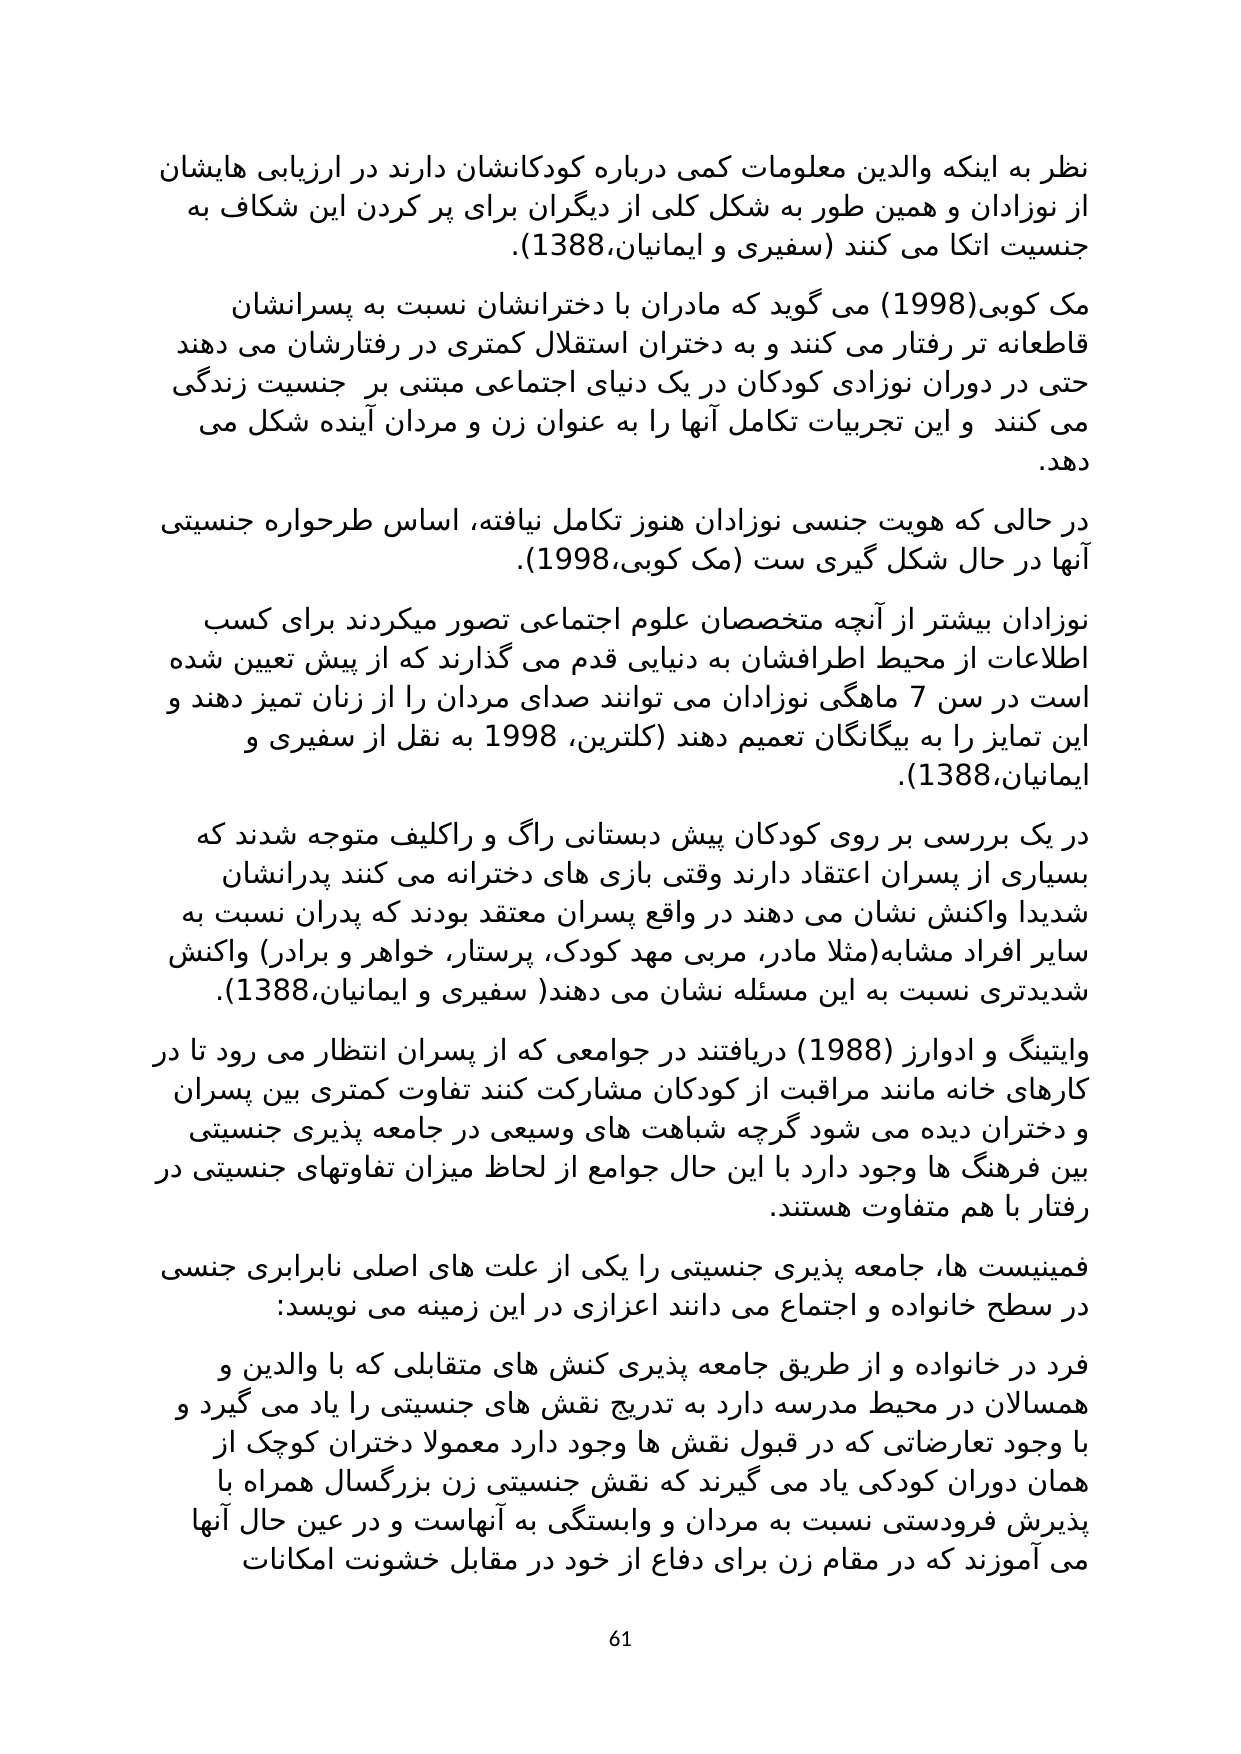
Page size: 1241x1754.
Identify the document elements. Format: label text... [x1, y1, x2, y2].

text نظر به اینکه والدین معلومات کمی درباره کودکانشان دارند در ارزیابی هایشان از نوزادان و همین طور به شکل کلی از دیگران برای پر کردن این شکاف به جنسیت اتکا می کنند (سفیری و ایمانیان،1388). [150, 150, 1090, 262]
text در حالی که هویت جنسی نوزادان هنوز تکامل نیافته، اساس طرحواره جنسیتی آنها در حال شکل گیری ست (مک کوبی،1998). [150, 503, 1090, 576]
text در یک بررسی بر روی کودکان پیش دبستانی راگ و راکلیف متوجه شدند که بسیاری از پسران اعتقاد دارند وقتی بازی های دخترانه می کنند پدرانشان شدیدا واکنش نشان می دهند در واقع پسران معتقد بودند که پدران نسبت به سایر افراد مشابه(مثلا مادر، مربی مهد کودک، پرستار، خواهر و برادر) واکنش شدیدتری نسبت به این مسئله نشان می دهند( سفیری و ایمانیان،1388). [150, 818, 1090, 1007]
text فمینیست ها، جامعه پذیری جنسیتی را یکی از علت های اصلی نابرابری جنسی در سطح خانواده و اجتماع می دانند اعزازی در این زمینه می نویسد: [150, 1249, 1090, 1322]
text وایتینگ و ادوارز (1988) دریافتند در جوامعی که از پسران انتظار می رود تا در کارهای خانه مانند مراقبت از کودکان مشارکت کنند تفاوت کمتری بین پسران و دختران دیده می شود گرچه شباهت های وسیعی در جامعه پذیری جنسیتی بین فرهنگ ها وجود دارد با این حال جوامع از لحاظ میزان تفاوتهای جنسیتی در رفتار با هم متفاوت هستند. [150, 1033, 1090, 1223]
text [150, 1348, 1090, 1576]
text مک کوبی(1998) می گوید که مادران با دخترانشان نسبت به پسرانشان قاطعانه تر رفتار می کنند و به دختران استقلال کمتری در رفتارشان می دهند حتی در دوران نوزادی کودکان در یک دنیای اجتماعی مبتنی بر جنسیت زندگی می کنند و این تجربیات تکامل آنها را به عنوان زن و مردان آینده شکل می دهد. [150, 288, 1090, 477]
text نوزادان بیشتر از آنچه متخصصان علوم اجتماعی تصور میکردند برای کسب اطلاعات از محیط اطرافشان به دنیایی قدم می گذارند که از پیش تعیین شده است در سن 7 ماهگی نوزادان می توانند صدای مردان را از زنان تمیز دهند و این تمایز را به بیگانگان تعمیم دهند (کلترین، 1998 به نقل از سفیری و ایمانیان،1388). [150, 602, 1090, 792]
